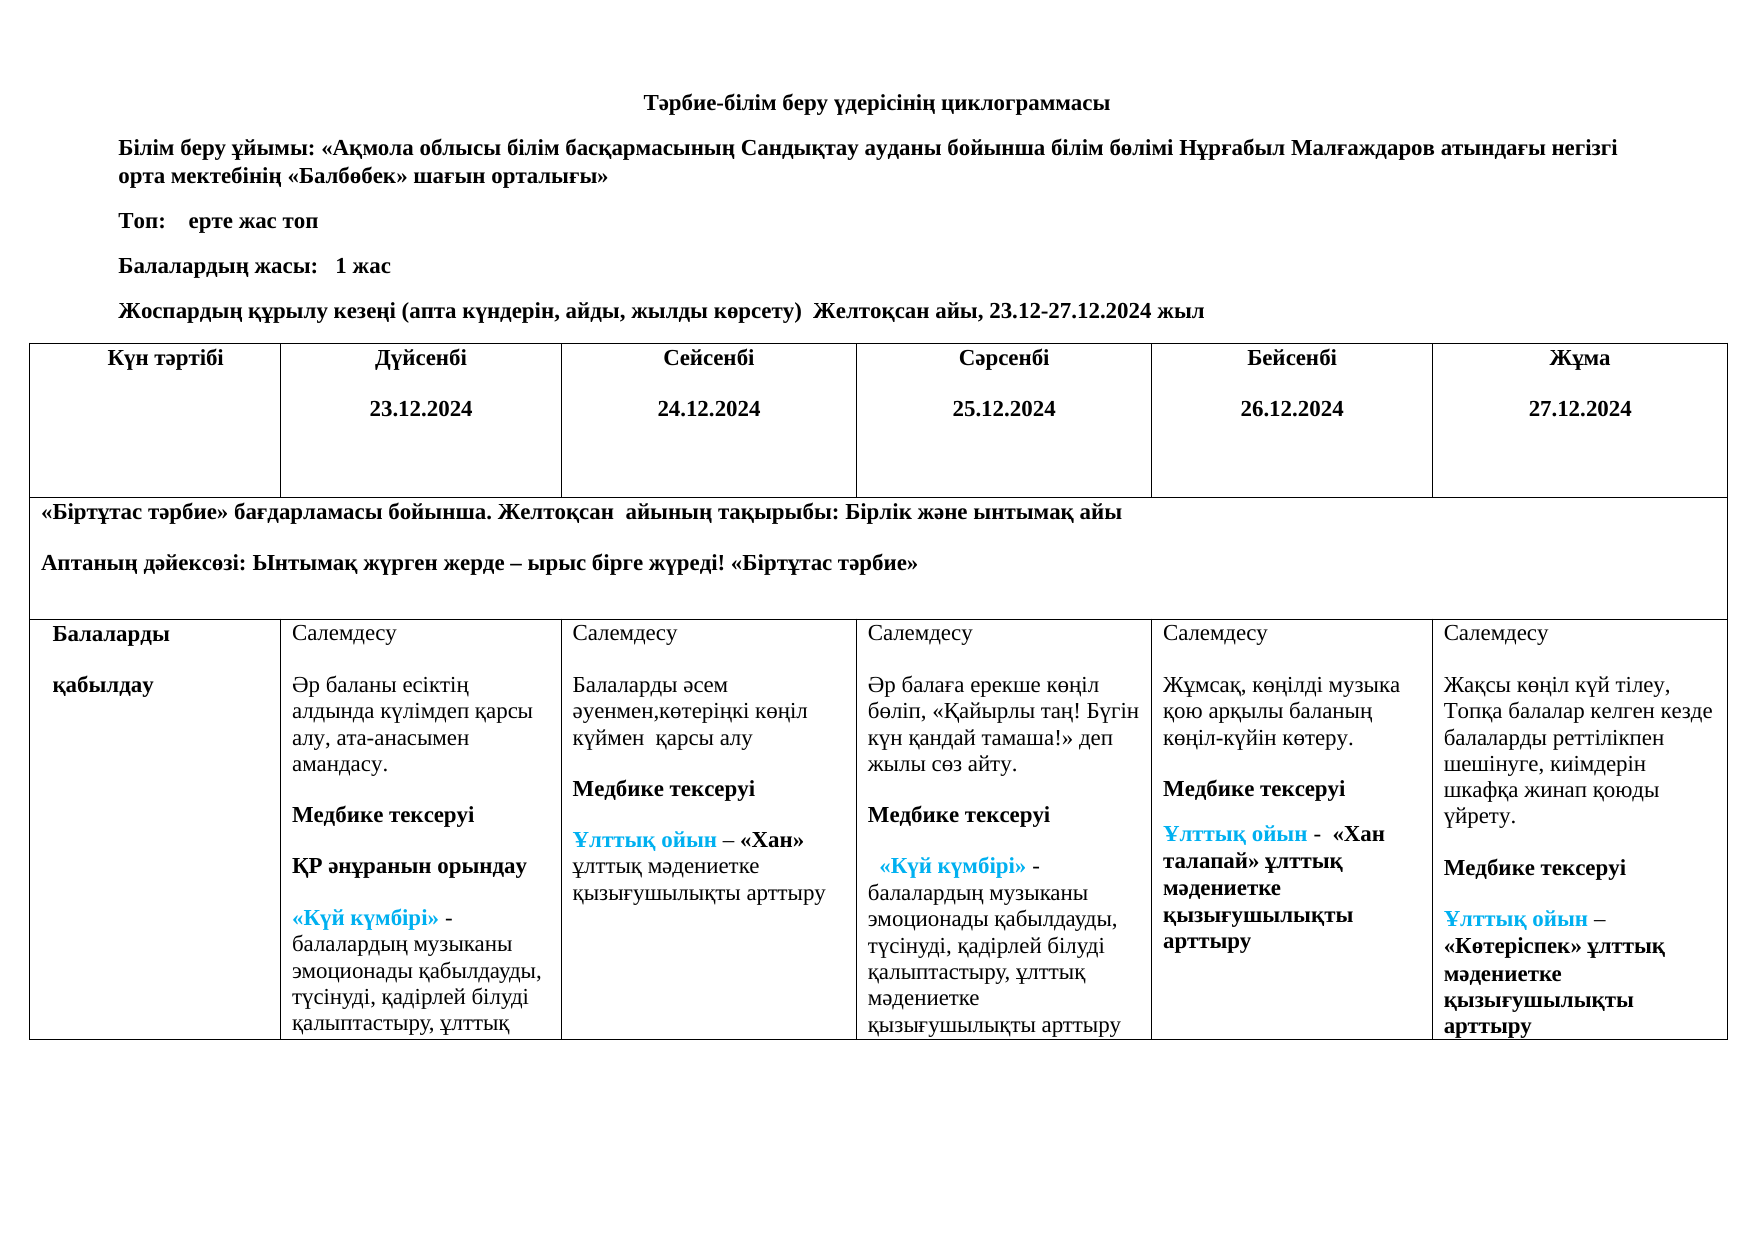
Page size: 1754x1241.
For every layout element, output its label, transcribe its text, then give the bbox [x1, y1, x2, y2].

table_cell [857, 620, 1151, 1039]
table_header Күн тәртібі [30, 344, 280, 497]
table_header Сейсенбі 24.12.2024 [562, 344, 856, 497]
table_header Жұма 27.12.2024 [1433, 344, 1727, 497]
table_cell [1152, 620, 1432, 1039]
table_cell Балаларды қабылдау [30, 620, 280, 1039]
table_cell «Біртұтас тәрбие» бағдарламасы бойынша. Желтоқсан айының тақырыбы: Бірлік және ынтымақ айы Аптаның дәйексөзі: Ынтымақ жүрген жерде – ырыс бірге жүреді! «Біртұтас тәрбие» [30, 498, 1727, 618]
text Балалардың жасы: 1 жас [118, 252, 1636, 279]
table_header Сәрсенбі 25.12.2024 [857, 344, 1151, 497]
text Топ: ерте жас топ [118, 207, 1636, 233]
text Тәрбие-білім беру үдерісінің циклограммасы [118, 88, 1636, 115]
text Жоспардың құрылу кезеңі (апта күндерін, айды, жылды көрсету) Желтоқсан айы, 23.12-27.12.2024 жыл [118, 297, 1636, 324]
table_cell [1433, 620, 1727, 1039]
text Білім беру ұйымы: «Ақмола облысы білім басқармасының Сандықтау ауданы бойынша білім бөлімі Нұрғабыл Малғаждаров атындағы негізгі орта мектебінің «Балбөбек» шағын орталығы» [118, 134, 1636, 188]
table_header Бейсенбі 26.12.2024 [1152, 344, 1432, 497]
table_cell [562, 620, 856, 1039]
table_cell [281, 620, 561, 1039]
table_header Дүйсенбі 23.12.2024 [281, 344, 561, 497]
